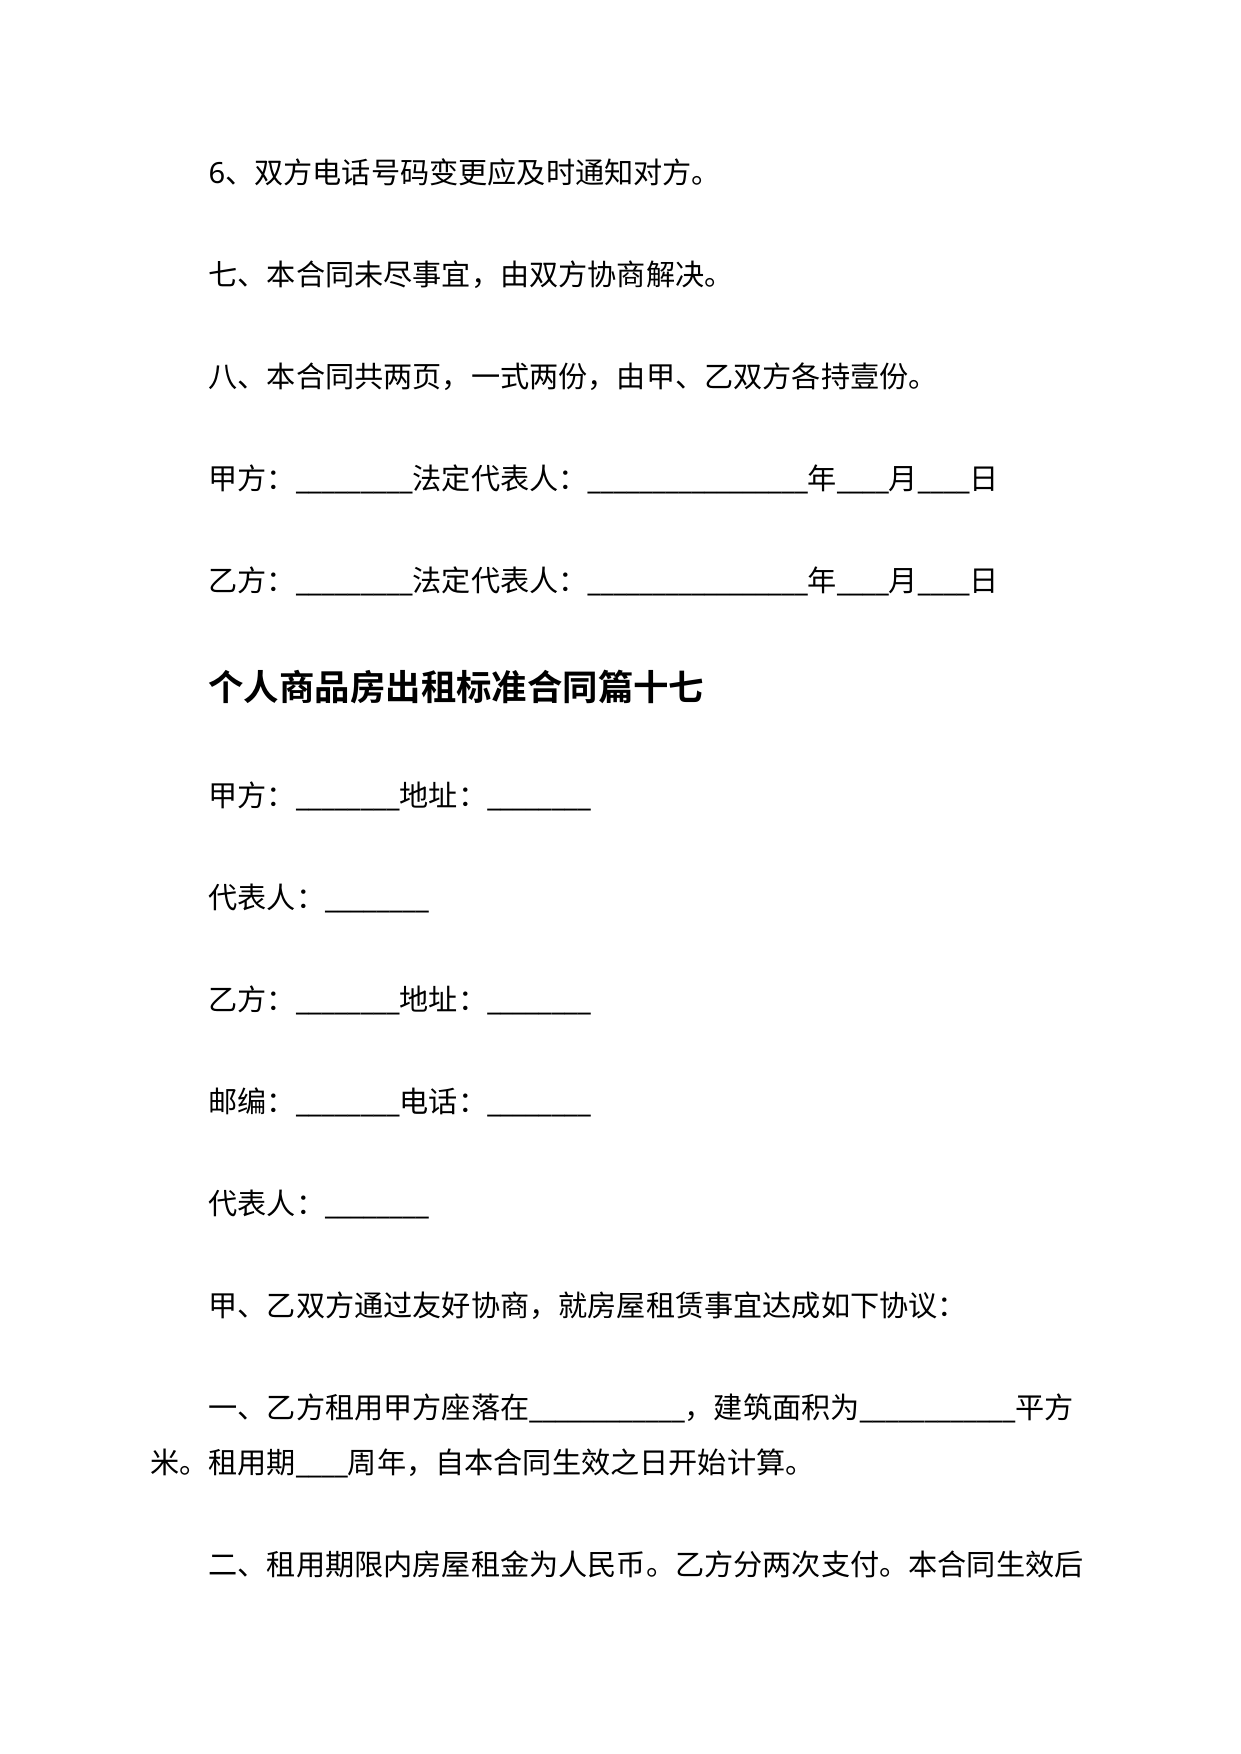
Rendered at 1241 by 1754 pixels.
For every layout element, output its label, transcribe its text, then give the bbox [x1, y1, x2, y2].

text 代表人：________ [150, 1181, 1090, 1223]
text 甲方：________地址：________ [150, 773, 1090, 815]
text 乙方：_________法定代表人：_________________年____月____日 [150, 557, 1090, 600]
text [150, 1542, 1090, 1584]
text 代表人：________ [150, 875, 1090, 917]
text 甲方：_________法定代表人：_________________年____月____日 [150, 456, 1090, 498]
text 乙方：________地址：________ [150, 977, 1090, 1019]
text 七、本合同未尽事宜，由双方协商解决。 [150, 252, 1090, 294]
text 邮编：________电话：________ [150, 1079, 1090, 1121]
text 甲、乙双方通过友好协商，就房屋租赁事宜达成如下协议： [150, 1283, 1090, 1325]
text 个人商品房出租标准合同篇十七 [150, 659, 1090, 711]
text 一、乙方租用甲方座落在____________，建筑面积为____________平方米。租用期____周年，自本合同生效之日开始计算。 [150, 1384, 1090, 1482]
text 6、双方电话号码变更应及时通知对方。 [150, 150, 1090, 192]
text 八、本合同共两页，一式两份，由甲、乙双方各持壹份。 [150, 354, 1090, 396]
